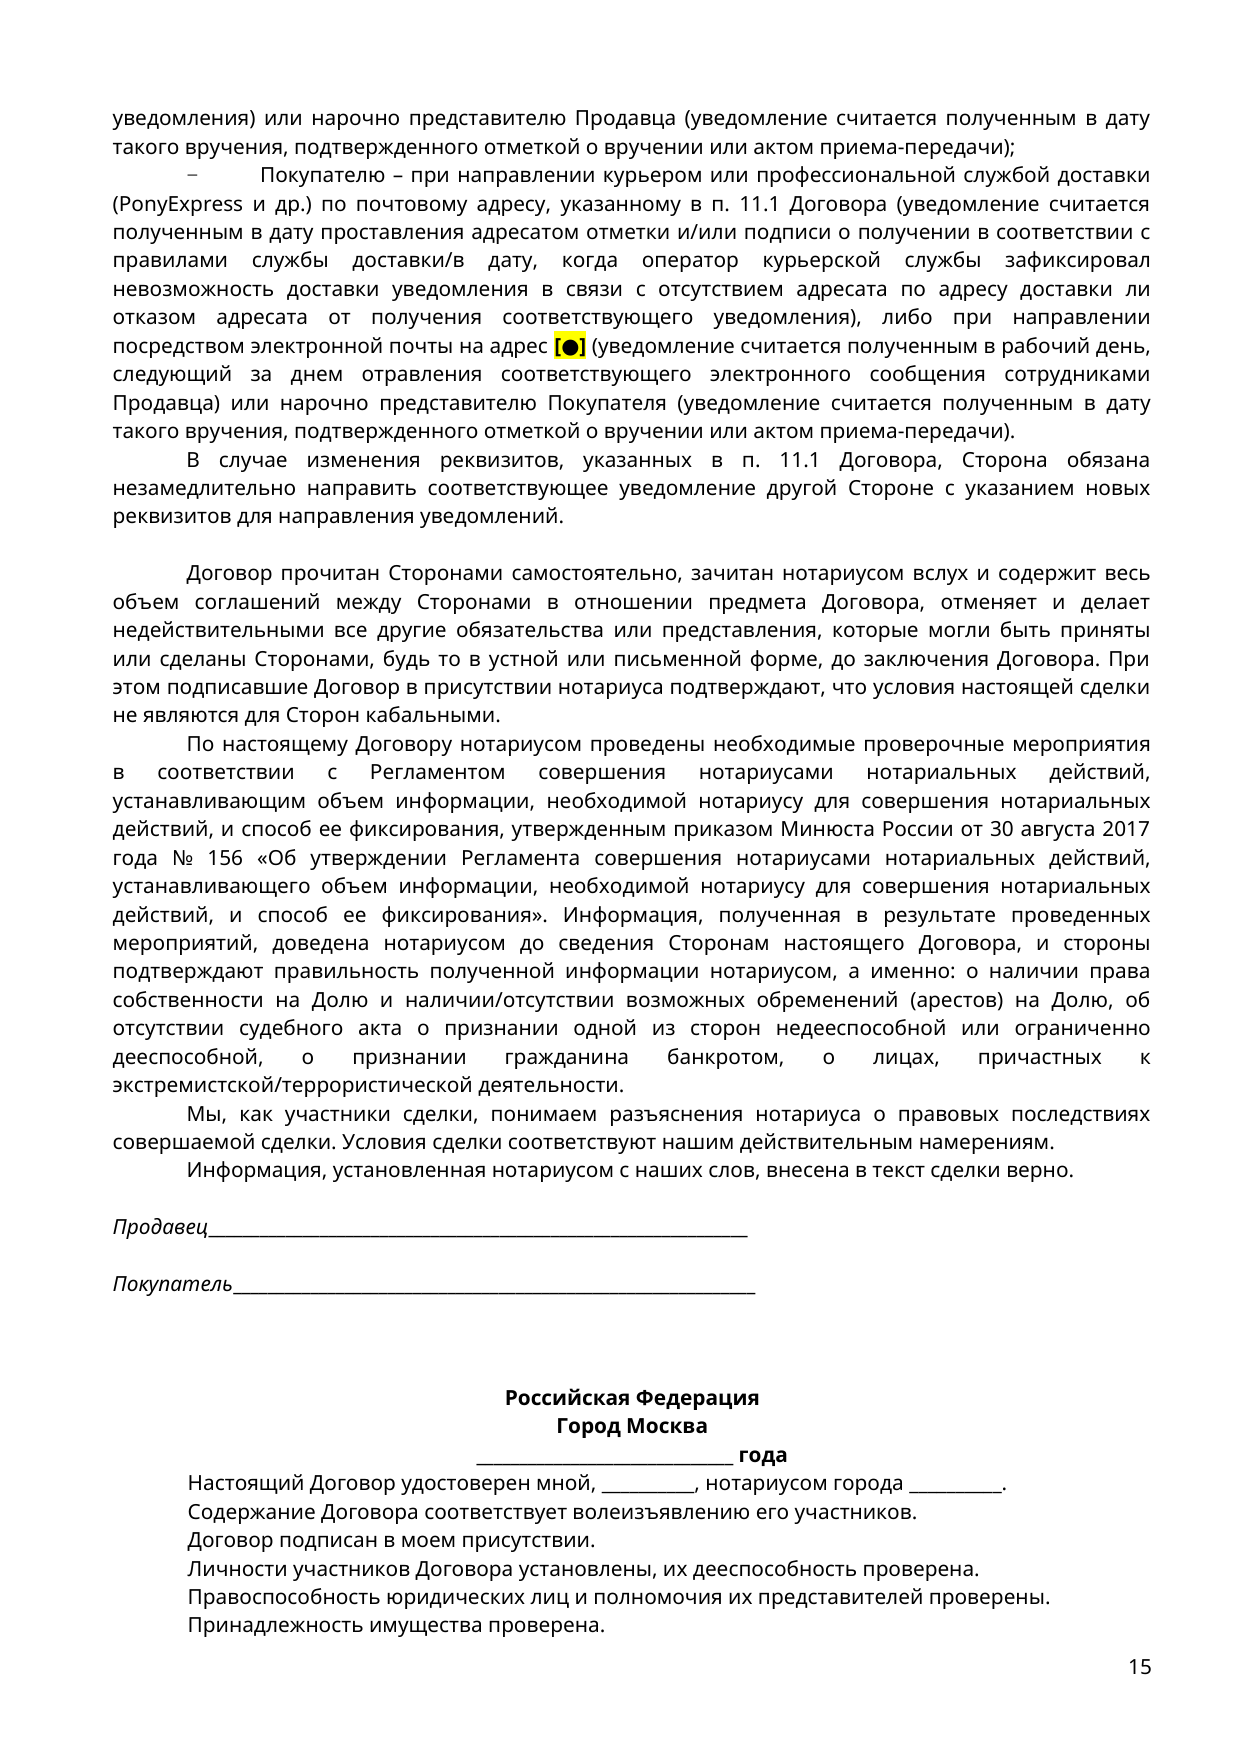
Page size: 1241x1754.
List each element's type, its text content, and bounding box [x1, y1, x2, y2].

text Покупатель_____________________________________________________________ [112, 1269, 1152, 1298]
text Содержание Договора соответствует волеизъявлению его участников. [112, 1497, 1152, 1525]
text Информация, установленная нотариусом с наших слов, внесена в текст сделки верно. [112, 1156, 1152, 1184]
text Принадлежность имущества проверена. [112, 1611, 1152, 1639]
text Личности участников Договора установлены, их дееспособность проверена. [112, 1554, 1152, 1582]
text Договор подписан в моем присутствии. [112, 1525, 1152, 1554]
text Город Москва [112, 1412, 1152, 1440]
text Российская Федерация [112, 1383, 1152, 1412]
text В случае изменения реквизитов, указанных в п. 11.1 Договора, Сторона обязана незамедлительно направить соответствующее уведомление другой Стороне с указанием новых реквизитов для направления уведомлений. [112, 445, 1152, 530]
text Настоящий Договор удостоверен мной, __________, нотариусом города __________. [112, 1468, 1152, 1497]
text ______________________________ года [112, 1440, 1152, 1468]
text Продавец_______________________________________________________________ [112, 1212, 1152, 1241]
text По настоящему Договору нотариусом проведены необходимые проверочные мероприятия в соответствии с Регламентом совершения нотариусами нотариальных действий, устанавливающим объем информации, необходимой нотариусу для совершения нотариальных действий, и способ ее фиксирования, утвержденным приказом Минюста России от 30 августа 2017 года № 156 «Об утверждении Регламента совершения нотариусами нотариальных действий, устанавливающего объем информации, необходимой нотариусу для совершения нотариальных действий, и способ ее фиксирования». Информация, полученная в результате проведенных мероприятий, доведена нотариусом до сведения Сторонам настоящего Договора, и стороны подтверждают правильность полученной информации нотариусом, а именно: о наличии права собственности на Долю и наличии/отсутствии возможных обременений (арестов) на Долю, об отсутствии судебного акта о признании одной из сторон недееспособной или ограниченно дееспособной, о признании гражданина банкротом, о лицах, причастных к экстремистской/террористической деятельности. [112, 729, 1152, 1099]
list Покупателю – при направлении курьером или профессиональной службой доставки (PonyExpress и др.) по почтовому адресу, указанному в п. 11.1 Договора (уведомление считается полученным в дату проставления адресатом отметки и/или подписи о получении в соответствии с правилами службы доставки/в дату, когда оператор курьерской службы зафиксировал невозможность доставки уведомления в связи с отсутствием адресата по адресу доставки ли отказом адресата от получения соответствующего уведомления), либо при направлении посредством электронной почты на адрес [●] (уведомление считается полученным в рабочий день, следующий за днем отравления соответствующего электронного сообщения сотрудниками Продавца) или нарочно представителю Покупателя (уведомление считается полученным в дату такого вручения, подтвержденного отметкой о вручении или актом приема-передачи). [112, 160, 1152, 445]
text Договор прочитан Сторонами самостоятельно, зачитан нотариусом вслух и содержит весь объем соглашений между Сторонами в отношении предмета Договора, отменяет и делает недействительными все другие обязательства или представления, которые могли быть приняты или сделаны Сторонами, будь то в устной или письменной форме, до заключения Договора. При этом подписавшие Договор в присутствии нотариуса подтверждают, что условия настоящей сделки не являются для Сторон кабальными. [112, 558, 1152, 729]
text Мы, как участники сделки, понимаем разъяснения нотариуса о правовых последствиях совершаемой сделки. Условия сделки соответствуют нашим действительным намерениям. [112, 1099, 1152, 1156]
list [112, 103, 1152, 160]
text Правоспособность юридических лиц и полномочия их представителей проверены. [112, 1582, 1152, 1611]
